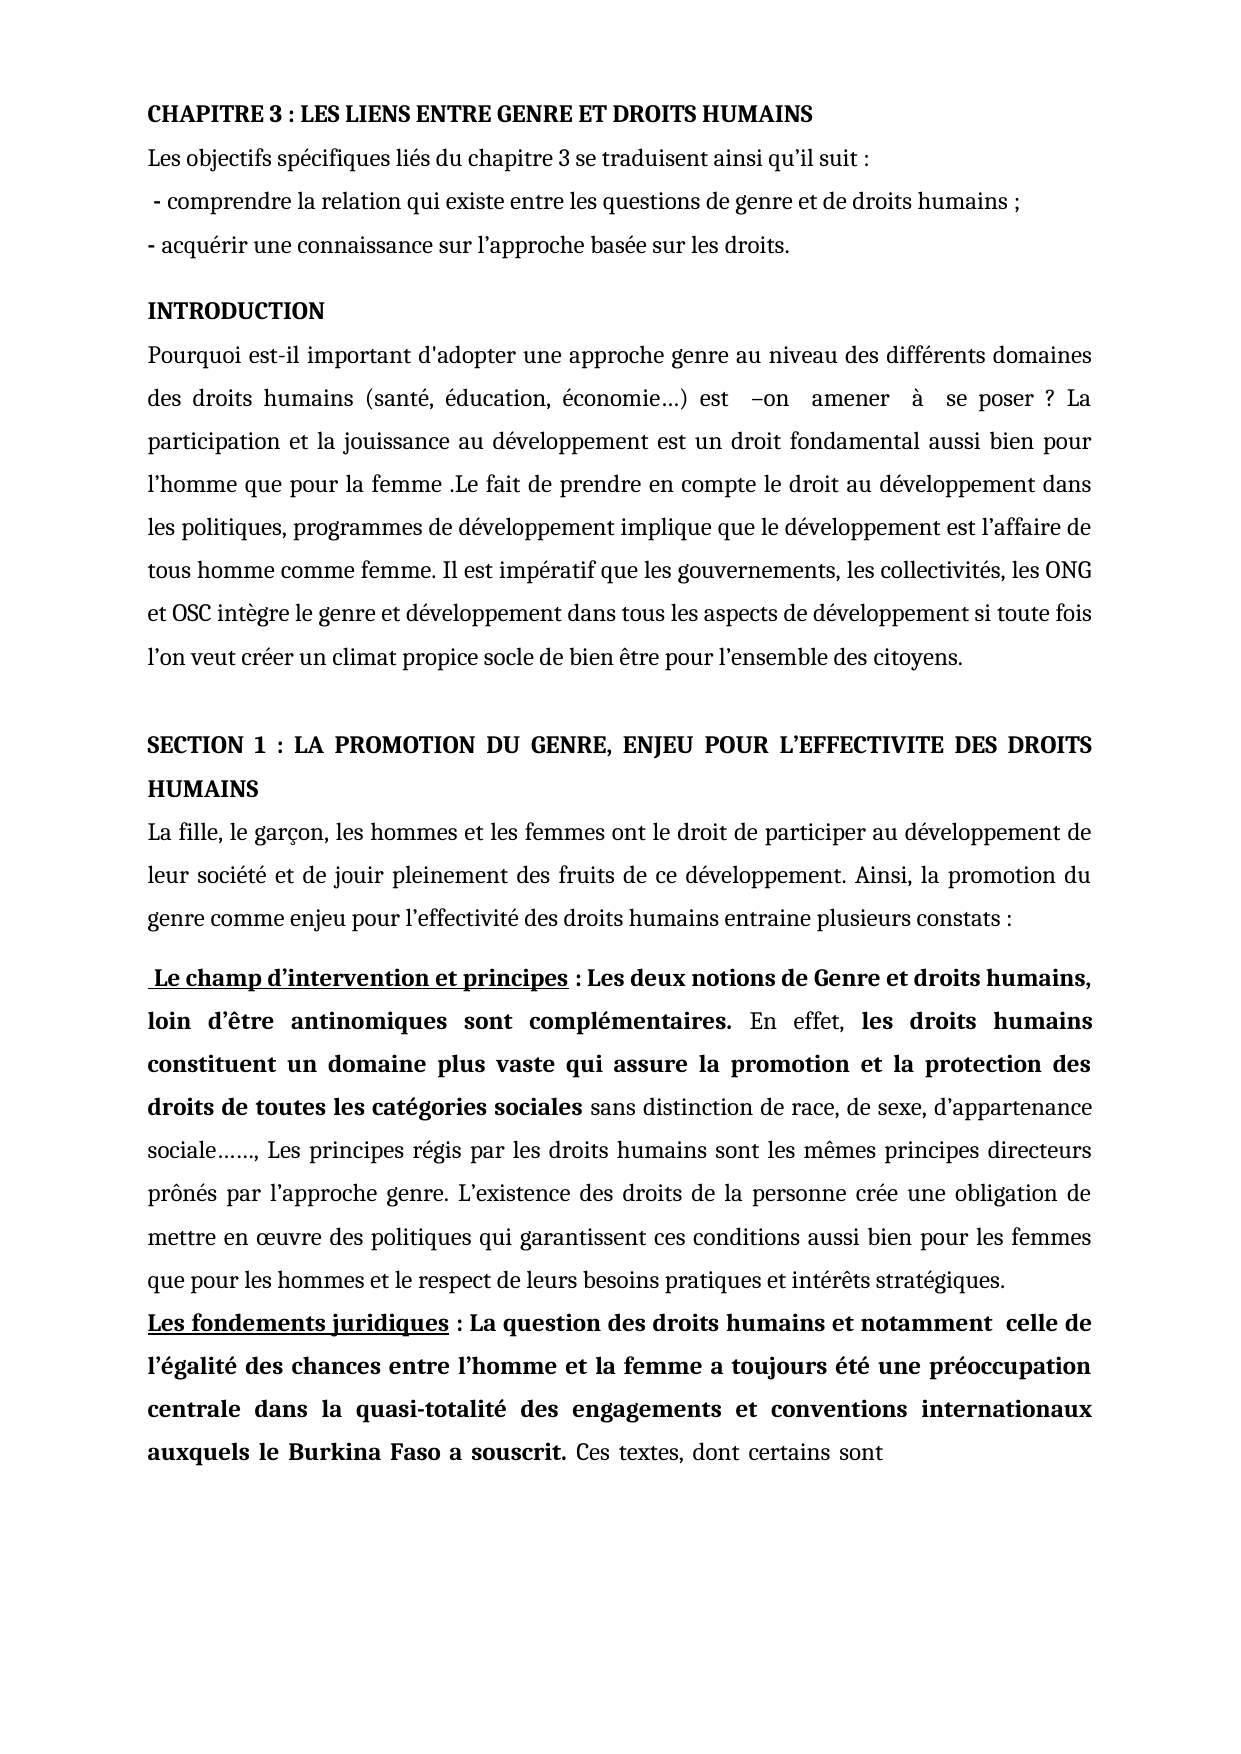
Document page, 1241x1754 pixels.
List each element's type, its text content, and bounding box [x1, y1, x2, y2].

subtitle Les fondements juridiques : La question des droits humains et notamment celle de l’égalité des chances entre l’homme et la femme a toujours été une préoccupation centrale dans la quasi-totalité des engagements et conventions internationaux auxquels le Burkina Faso a souscrit. Ces textes, dont certains sont [147, 1309, 1093, 1467]
text La fille, le garçon, les hommes et les femmes ont le droit de participer au développement de leur société et de jouir pleinement des fruits de ce développement. Ainsi, la promotion du genre comme enjeu pour l’effectivité des droits humains entraine plusieurs constats : [147, 818, 1093, 933]
subtitle INTRODUCTION [147, 297, 1107, 326]
text Pourquoi est-il important d'adopter une approche genre au niveau des différents domaines des droits humains (santé, éducation, économie…) est –on amener à se poser ? La participation et la jouissance au développement est un droit fondamental aussi bien pour l’homme que pour la femme .Le fait de prendre en compte le droit au développement dans les politiques, programmes de développement implique que le développement est l’affaire de tous homme comme femme. Il est impératif que les gouvernements, les collectivités, les ONG et OSC intègre le genre et développement dans tous les aspects de développement si toute fois l’on veut créer un climat propice socle de bien être pour l’ensemble des citoyens. [147, 341, 1093, 671]
subtitle SECTION 1 : LA PROMOTION DU GENRE, ENJEU POUR L’EFFECTIVITE DES DROITS HUMAINS [147, 731, 1093, 803]
list comprendre la relation qui existe entre les questions de genre et de droits humains ; [153, 187, 1107, 216]
list acquérir une connaissance sur l’approche basée sur les droits. [147, 231, 1107, 260]
subtitle CHAPITRE 3 : LES LIENS ENTRE GENRE ET DROITS HUMAINS [147, 100, 1107, 129]
text Le champ d’intervention et principes : Les deux notions de Genre et droits humains, loin d’être antinomiques sont complémentaires. En effet, les droits humains constituent un domaine plus vaste qui assure la promotion et la protection des droits de toutes les catégories sociales sans distinction de race, de sexe, d’appartenance sociale……, Les principes régis par les droits humains sont les mêmes principes directeurs prônés par l’approche genre. L’existence des droits de la personne crée une obligation de mettre en œuvre des politiques qui garantissent ces conditions aussi bien pour les femmes que pour les hommes et le respect de leurs besoins pratiques et intérêts stratégiques. [147, 964, 1093, 1294]
text Les objectifs spécifiques liés du chapitre 3 se traduisent ainsi qu’il suit : [147, 144, 1107, 172]
